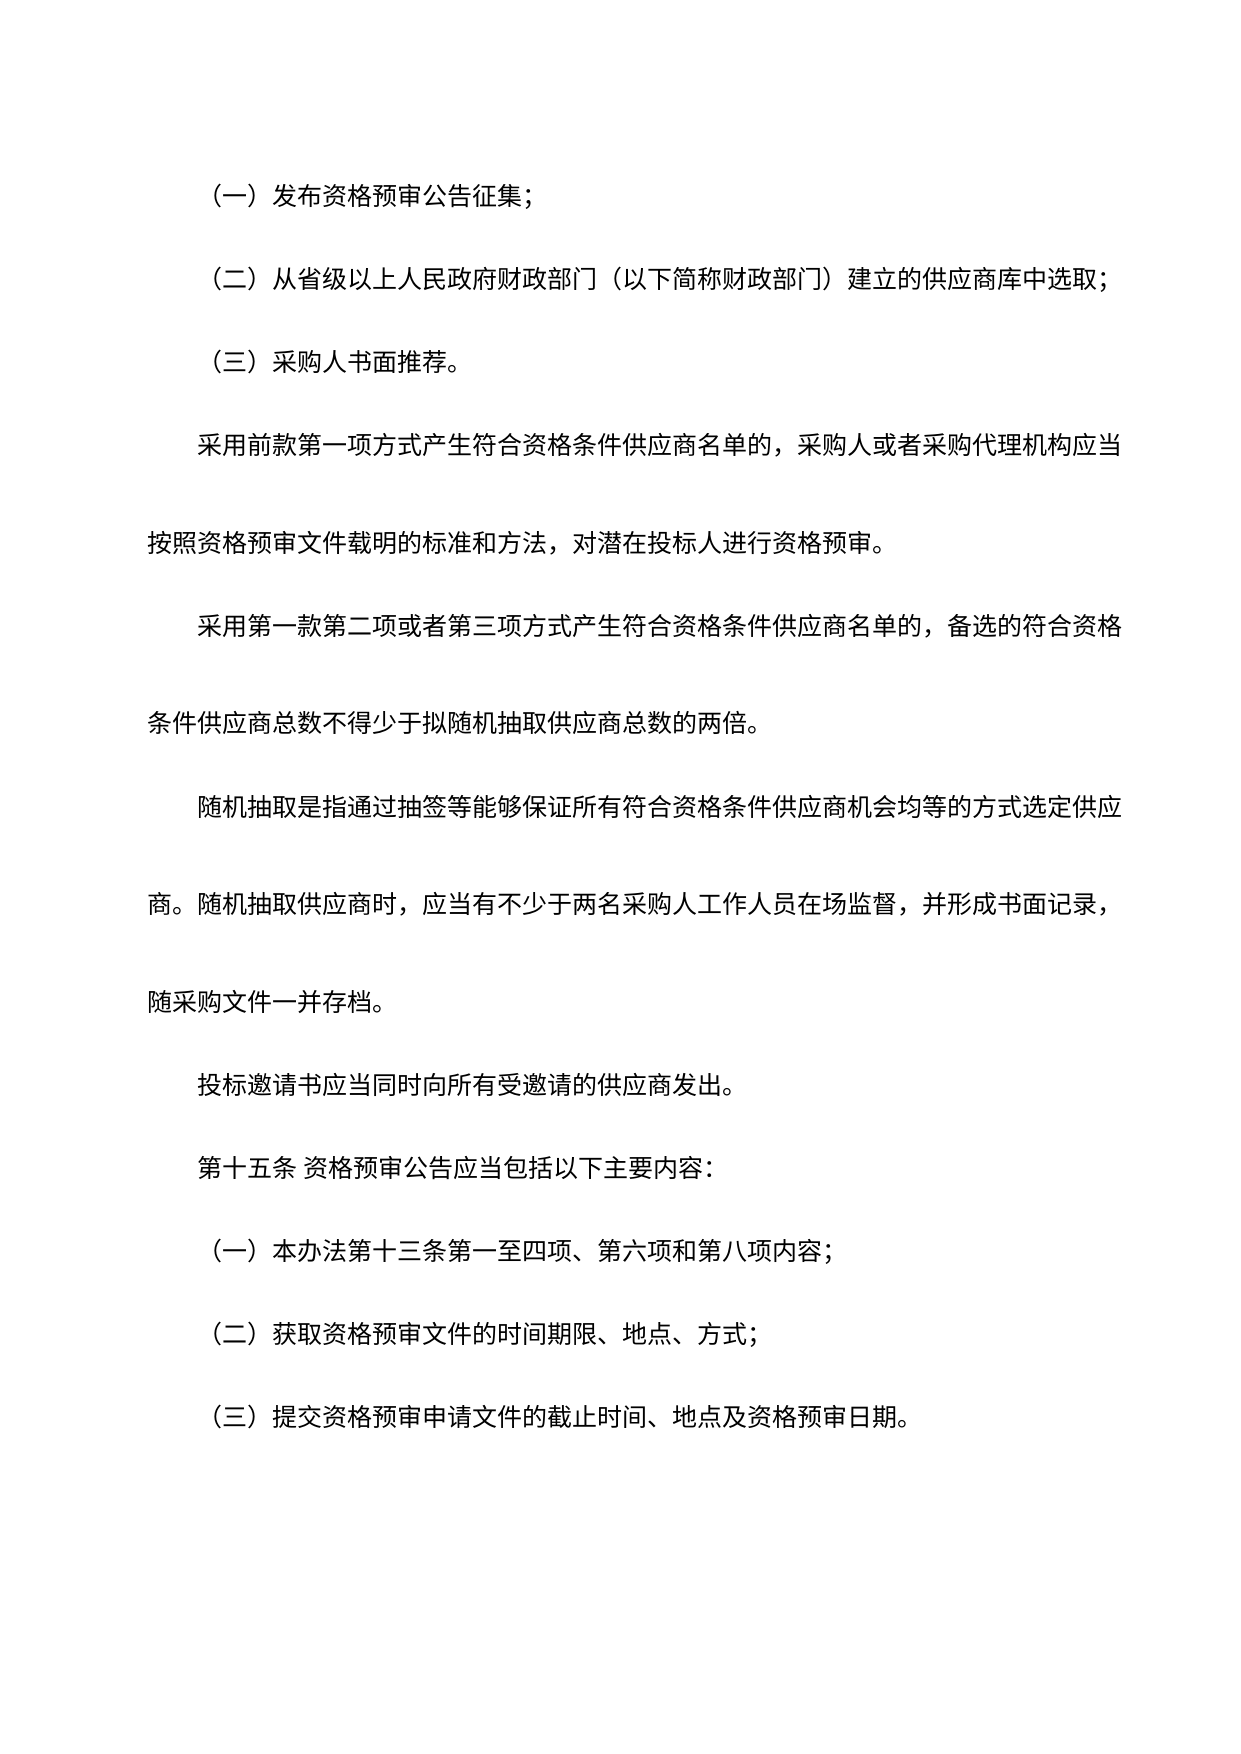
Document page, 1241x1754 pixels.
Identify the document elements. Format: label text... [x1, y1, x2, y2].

text 随机抽取是指通过抽签等能够保证所有符合资格条件供应商机会均等的方式选定供应商。随机抽取供应商时，应当有不少于两名采购人工作人员在场监督，并形成书面记录，随采购文件一并存档。 [148, 773, 1137, 1033]
text （二）从省级以上人民政府财政部门（以下简称财政部门）建立的供应商库中选取； [148, 245, 1137, 310]
text （一）本办法第十三条第一至四项、第六项和第八项内容； [148, 1217, 1137, 1282]
text 采用第一款第二项或者第三项方式产生符合资格条件供应商名单的，备选的符合资格条件供应商总数不得少于拟随机抽取供应商总数的两倍。 [148, 592, 1137, 754]
text （三）提交资格预审申请文件的截止时间、地点及资格预审日期。 [148, 1383, 1137, 1448]
text （三）采购人书面推荐。 [148, 328, 1137, 393]
text 采用前款第一项方式产生符合资格条件供应商名单的，采购人或者采购代理机构应当按照资格预审文件载明的标准和方法，对潜在投标人进行资格预审。 [148, 411, 1137, 574]
text 投标邀请书应当同时向所有受邀请的供应商发出。 [148, 1051, 1137, 1116]
text 第十五条 资格预审公告应当包括以下主要内容： [148, 1134, 1137, 1199]
text （一）发布资格预审公告征集； [148, 162, 1137, 227]
text （二）获取资格预审文件的时间期限、地点、方式； [148, 1300, 1137, 1365]
